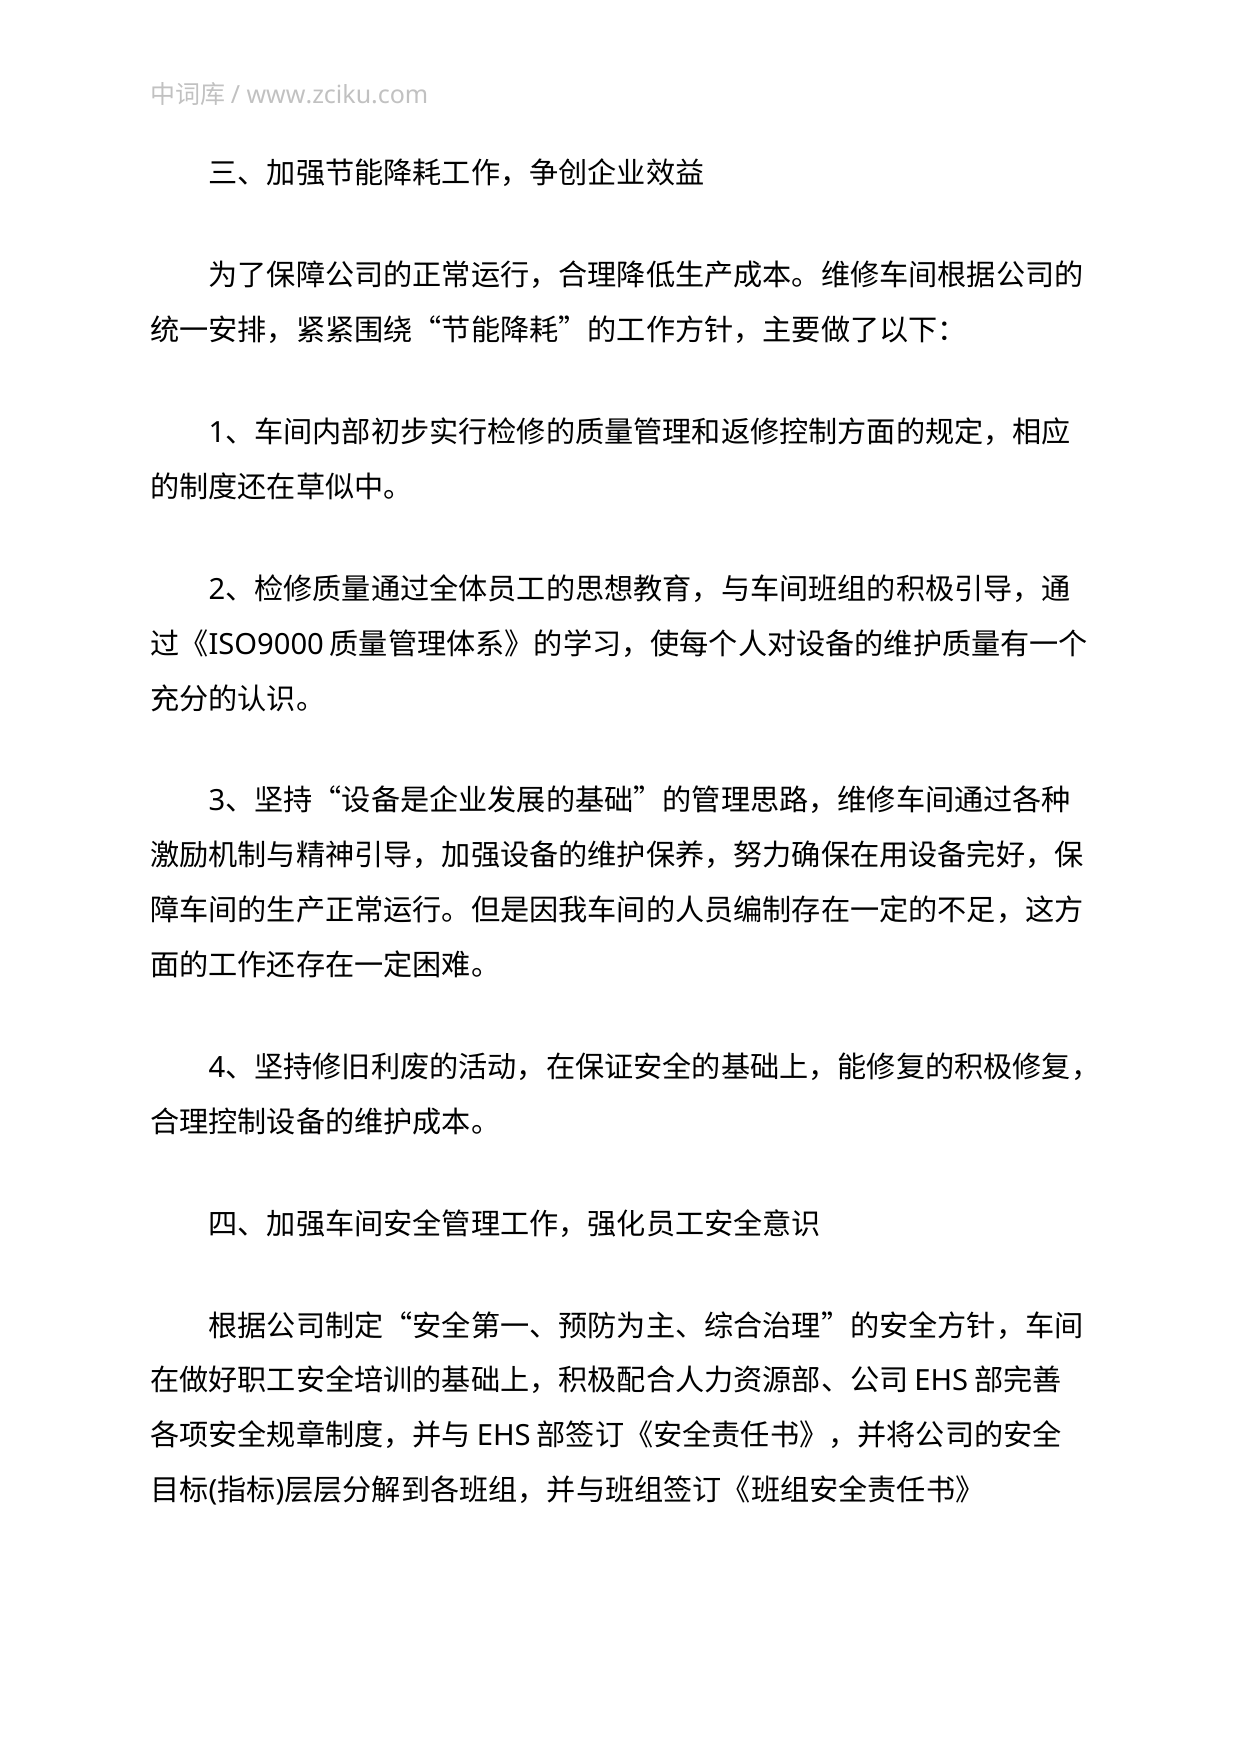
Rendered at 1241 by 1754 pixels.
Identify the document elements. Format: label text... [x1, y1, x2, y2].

text 四、加强车间安全管理工作，强化员工安全意识 [150, 1200, 1090, 1243]
text 三、加强节能降耗工作，争创企业效益 [150, 150, 1090, 192]
text 1、车间内部初步实行检修的质量管理和返修控制方面的规定，相应的制度还在草似中。 [150, 408, 1090, 506]
text 4、坚持修旧利废的活动，在保证安全的基础上，能修复的积极修复，合理控制设备的维护成本。 [150, 1043, 1090, 1141]
text 3、坚持“设备是企业发展的基础”的管理思路，维修车间通过各种激励机制与精神引导，加强设备的维护保养，努力确保在用设备完好，保障车间的生产正常运行。但是因我车间的人员编制存在一定的不足，这方面的工作还存在一定困难。 [150, 777, 1090, 984]
text 为了保障公司的正常运行，合理降低生产成本。维修车间根据公司的统一安排，紧紧围绕“节能降耗”的工作方针，主要做了以下： [150, 252, 1090, 349]
text 2、检修质量通过全体员工的思想教育，与车间班组的积极引导，通过《ISO9000质量管理体系》的学习，使每个人对设备的维护质量有一个充分的认识。 [150, 565, 1090, 717]
text 根据公司制定“安全第一、预防为主、综合治理”的安全方针，车间在做好职工安全培训的基础上，积极配合人力资源部、公司EHS部完善各项安全规章制度，并与EHS部签订《安全责任书》，并将公司的安全目标(指标)层层分解到各班组，并与班组签订《班组安全责任书》 [150, 1302, 1090, 1509]
